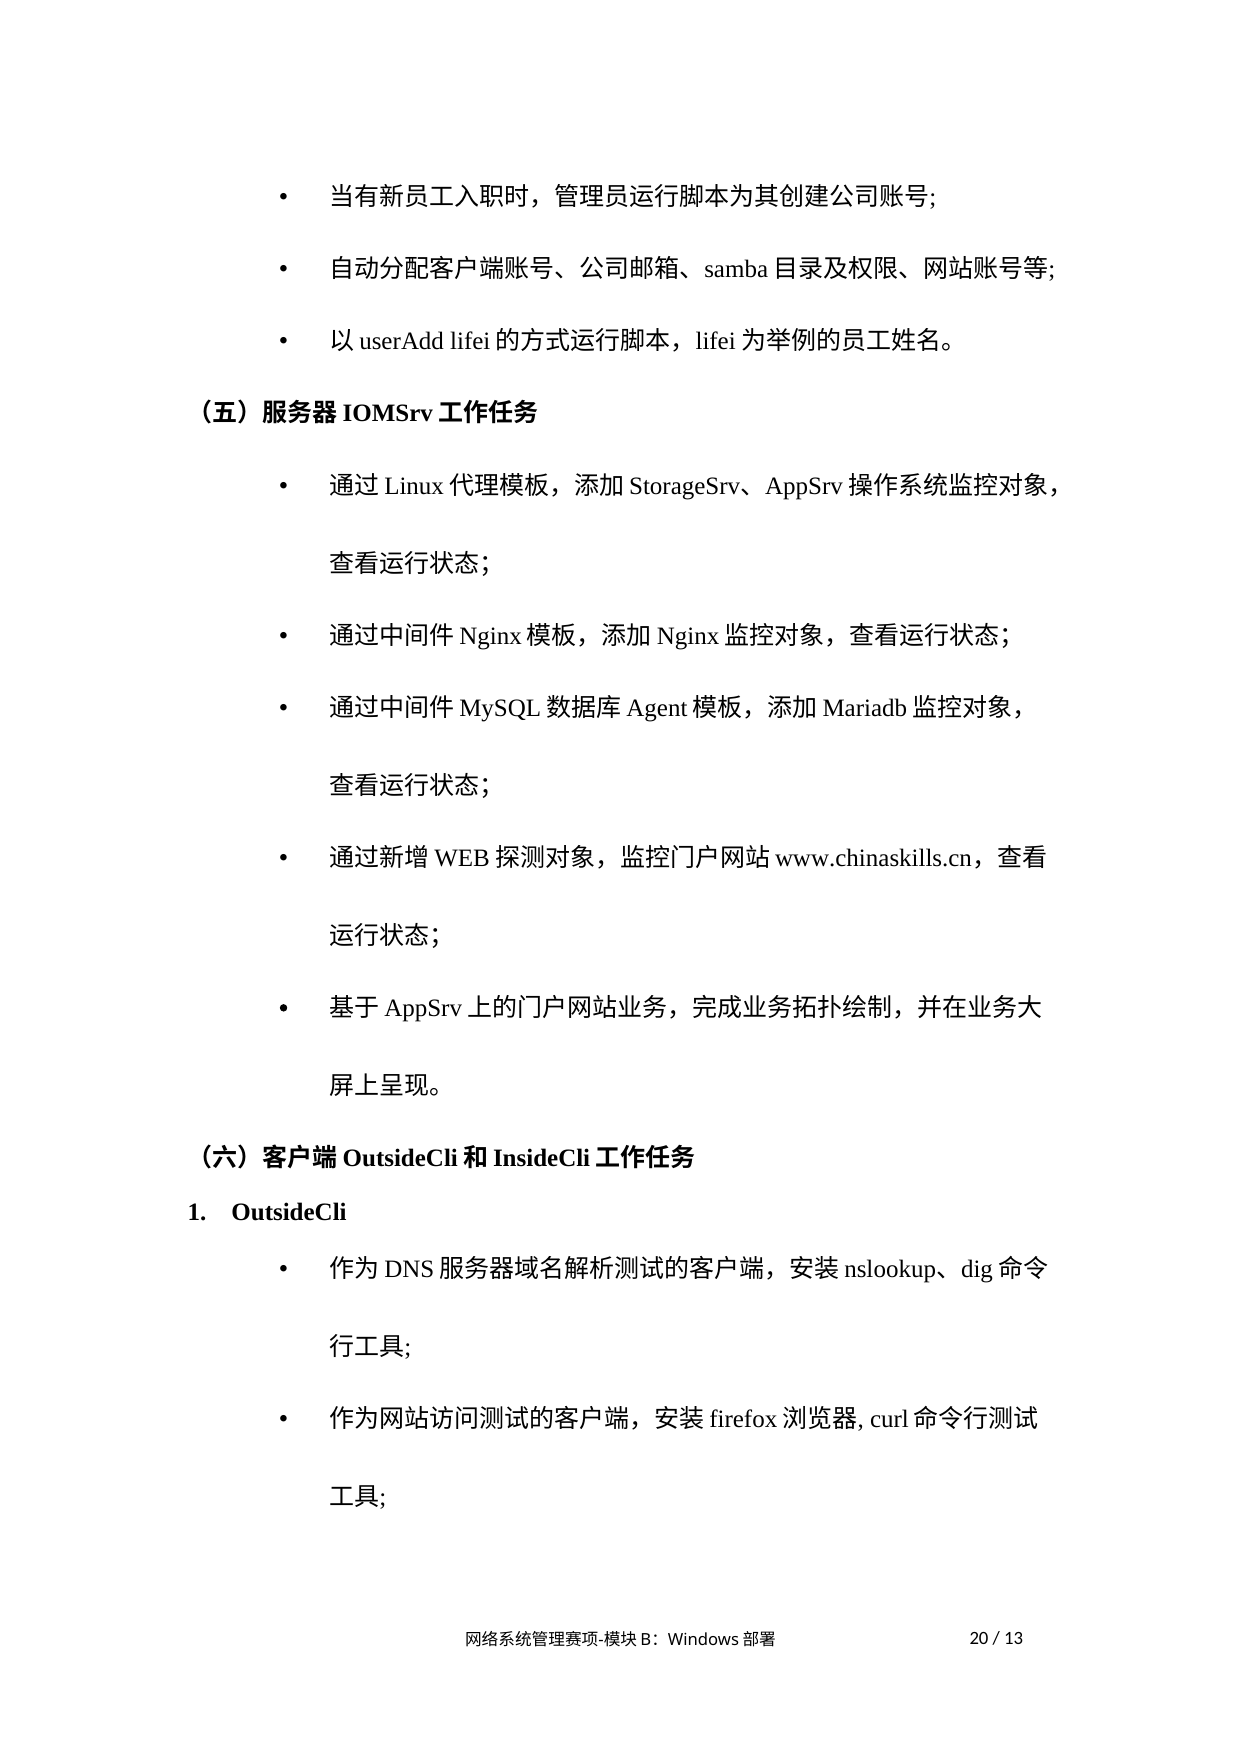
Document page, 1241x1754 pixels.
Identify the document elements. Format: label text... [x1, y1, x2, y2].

list 自动分配客户端账号、公司邮箱、samba目录及权限、网站账号等; [279, 234, 1053, 299]
list 通过中间件Nginx模板，添加Nginx监控对象，查看运行状态； [279, 601, 1053, 666]
list 通过新增WEB探测对象，监控门户网站www.chinaskills.cn，查看运行状态； [279, 823, 1053, 966]
list 通过Linux代理模板，添加StorageSrv、AppSrv操作系统监控对象，查看运行状态； [279, 451, 1053, 594]
list 作为网站访问测试的客户端，安装firefox浏览器, curl命令行测试工具; [279, 1384, 1053, 1527]
subtitle （六）客户端OutsideCli和InsideCli工作任务 [187, 1123, 1053, 1188]
list OutsideCli [187, 1196, 1053, 1228]
list 以userAdd lifei的方式运行脚本，lifei为举例的员工姓名。 [279, 306, 1053, 371]
list 通过中间件MySQL数据库Agent模板，添加Mariadb监控对象，查看运行状态； [279, 673, 1053, 816]
list 当有新员工入职时，管理员运行脚本为其创建公司账号; [279, 162, 1053, 227]
list 作为DNS服务器域名解析测试的客户端，安装nslookup、dig命令行工具; [279, 1234, 1053, 1377]
list 基于AppSrv上的门户网站业务，完成业务拓扑绘制，并在业务大屏上呈现。 [279, 973, 1053, 1116]
subtitle （五）服务器IOMSrv工作任务 [187, 378, 1053, 443]
